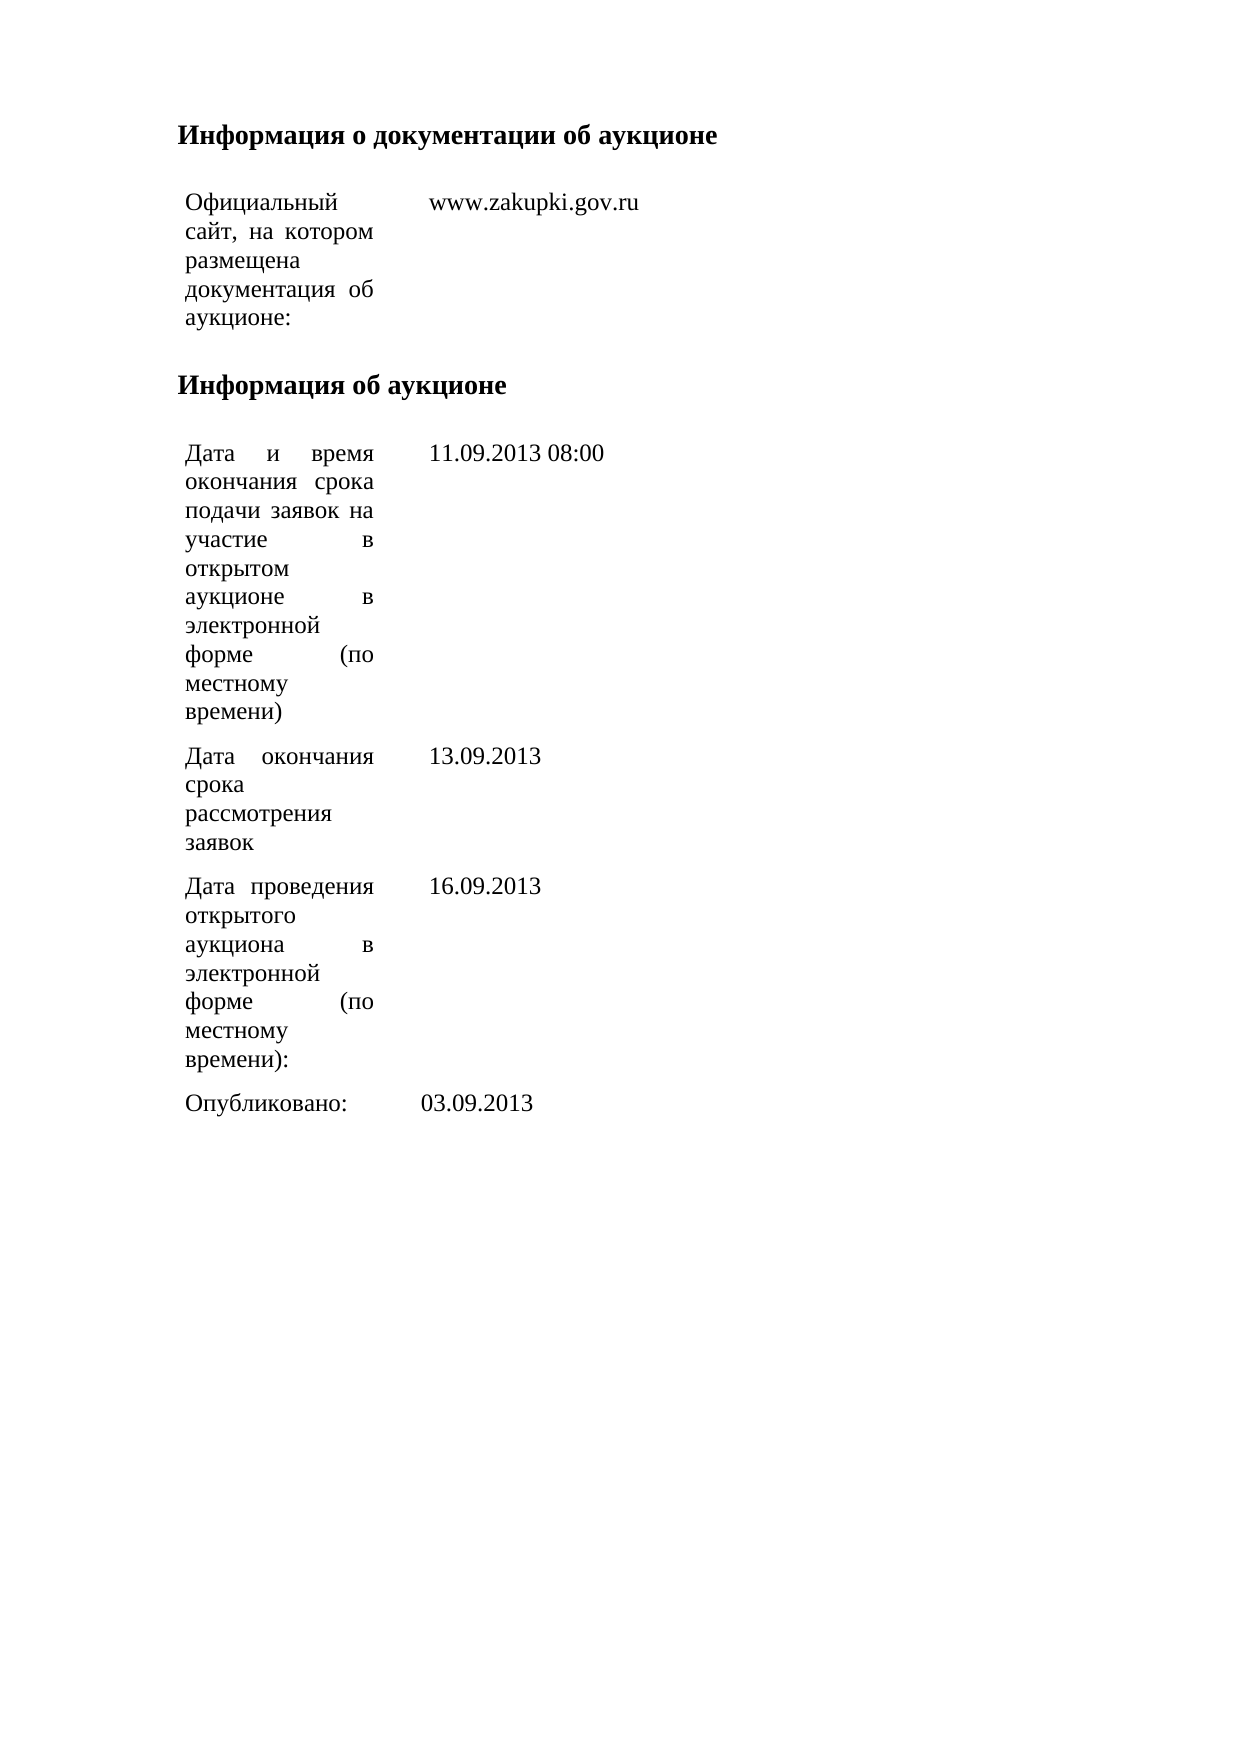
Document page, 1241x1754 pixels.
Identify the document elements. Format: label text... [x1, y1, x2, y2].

table_cell 16.09.2013 [421, 864, 1152, 1080]
table_header Опубликовано: [177, 1080, 421, 1125]
table_cell Дата окончания срока рассмотрения заявок [177, 733, 421, 863]
table_header Официальный сайт, на котором размещена документация об аукционе: [177, 180, 421, 339]
text Информация об аукционе [177, 368, 1152, 401]
table_header 11.09.2013 08:00 [421, 430, 1152, 733]
table_header 03.09.2013 [421, 1080, 1152, 1125]
table_header Дата и время окончания срока подачи заявок на участие в открытом аукционе в электронной форме (по местному времени) [177, 430, 421, 733]
table_cell Дата проведения открытого аукциона в электронной форме (по местному времени): [177, 864, 421, 1080]
table_cell 13.09.2013 [421, 733, 1152, 863]
table_header www.zakupki.gov.ru [421, 180, 1152, 339]
text Информация о документации об аукционе [177, 118, 1152, 151]
